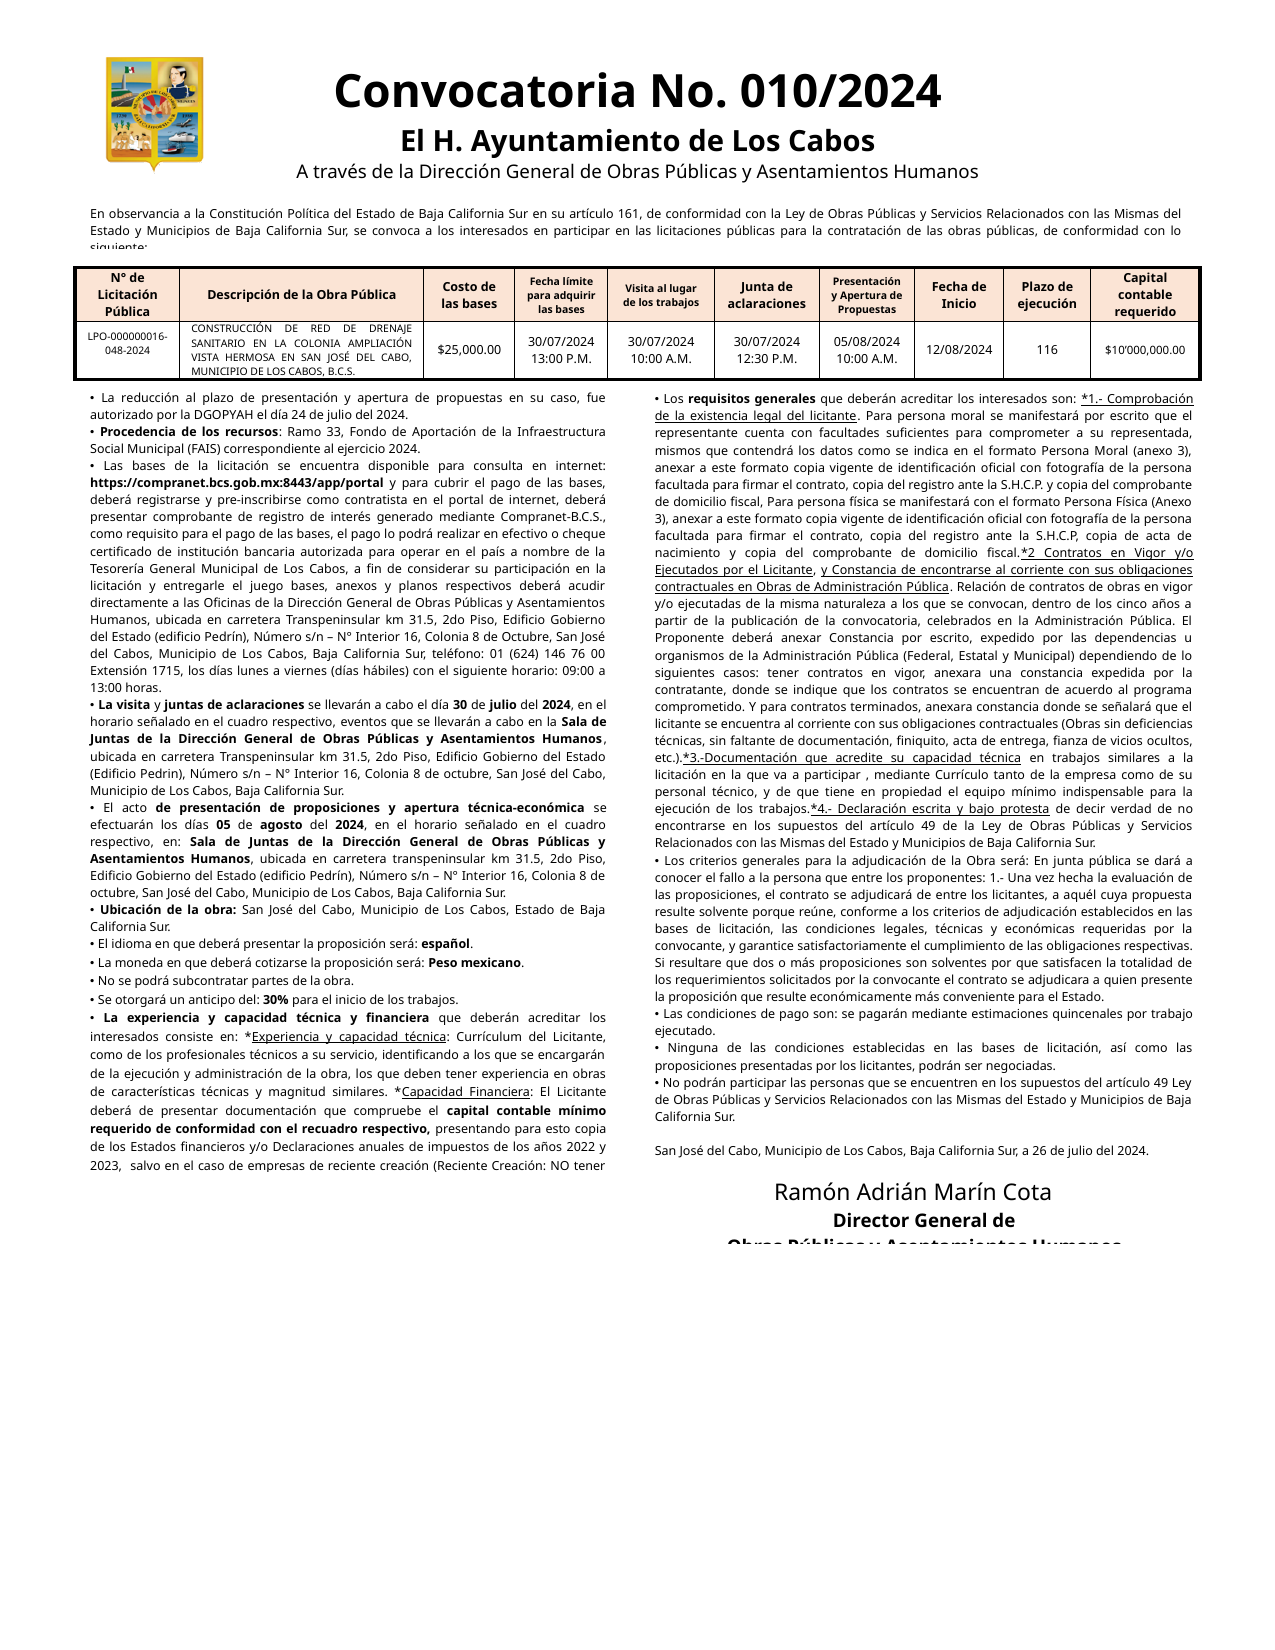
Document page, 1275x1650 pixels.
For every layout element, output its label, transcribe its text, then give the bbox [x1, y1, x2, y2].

table_header Plazo de ejecución [1004, 269, 1090, 321]
table_cell 30/07/2024 13:00 P.M. [515, 322, 607, 378]
table_header Visita al lugar de los trabajos [608, 269, 714, 321]
table_header Costo de las bases [424, 269, 514, 321]
table_header Junta de aclaraciones [715, 269, 819, 321]
table_header Descripción de la Obra Pública [180, 269, 423, 321]
table_header Fecha de Inicio [915, 269, 1003, 321]
table_cell 30/07/2024 10:00 A.M. [608, 322, 714, 378]
table_cell LPO-000000016-048-2024 [77, 322, 179, 378]
table_cell CONSTRUCCIÓN DE RED DE DRENAJE SANITARIO EN LA COLONIA AMPLIACIÓN VISTA HERMOSA EN SAN JOSÉ DEL CABO, MUNICIPIO DE LOS CABOS, B.C.S. [180, 322, 423, 378]
table_header Presentación y Apertura de Propuestas [820, 269, 914, 321]
picture [75, 53, 235, 174]
table_cell 05/08/2024 10:00 A.M. [820, 322, 914, 378]
table_cell $25,000.00 [424, 322, 514, 378]
table_header Capital contable requerido [1091, 269, 1198, 321]
table_cell $10’000,000.00 [1091, 322, 1198, 378]
table_header N° de Licitación Pública [77, 269, 179, 321]
table_cell 30/07/2024 12:30 P.M. [715, 322, 819, 378]
table_cell 12/08/2024 [915, 322, 1003, 378]
table_cell 116 [1004, 322, 1090, 378]
table_header Fecha límite para adquirir las bases [515, 269, 607, 321]
